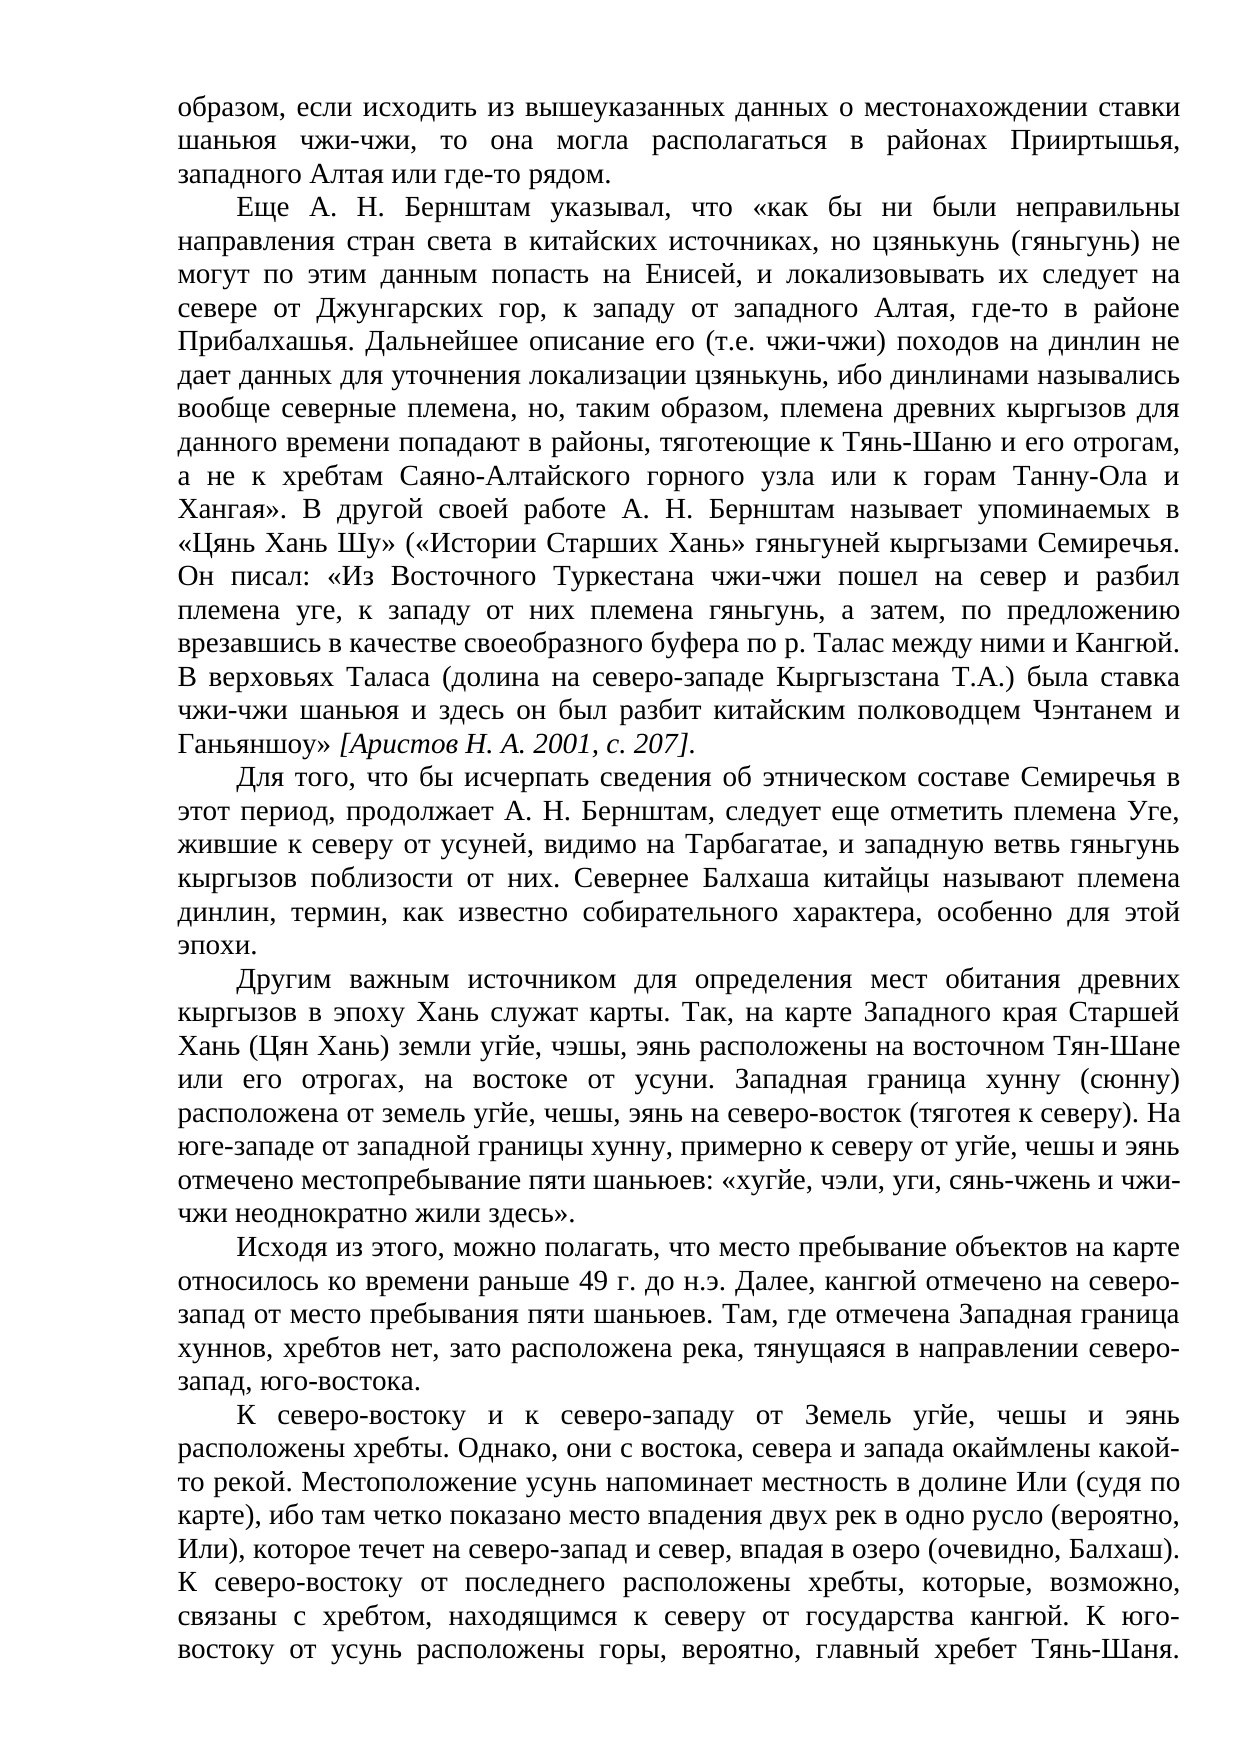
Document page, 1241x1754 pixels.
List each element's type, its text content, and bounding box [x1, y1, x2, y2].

text Другим важным источником для определения мест обитания древних кыргызов в эпоху Хань служат карты. Так, на карте Западного края Старшей Хань (Цян Хань) земли угйе, чэшы, эянь расположены на восточном Тян-Шане или его отрогах, на востоке от усуни. Западная граница хунну (сюнну) расположена от земель угйе, чешы, эянь на северо-восток (тяготея к северу). На юге-западе от западной границы хунну, примерно к северу от угйе, чешы и эянь отмечено местопребывание пяти шаньюев: «хугйе, чэли, уги, сянь-чжень и чжи-чжи неоднократно жили здесь». [177, 961, 1181, 1229]
text Еще А. Н. Бернштам указывал, что «как бы ни были неправильны направления стран света в китайских источниках, но цзянькунь (гяньгунь) не могут по этим данным попасть на Енисей, и локализовывать их следует на севере от Джунгарских гор, к западу от западного Алтая, где-то в районе Прибалхашья. Дальнейшее описание его (т.е. чжи-чжи) походов на динлин не дает данных для уточнения локализации цзянькунь, ибо динлинами назывались вообще северные племена, но, таким образом, племена древних кыргызов для данного времени попадают в районы, тяготеющие к Тянь-Шаню и его отрогам, а не к хребтам Саяно-Алтайского горного узла или к горам Танну-Ола и Хангая». В другой своей работе А. Н. Бернштам называет упоминаемых в «Цянь Хань Шу» («Истории Старших Хань» гяньгуней кыргызами Семиречья. Он писал: «Из Восточного Туркестана чжи-чжи пошел на север и разбил племена уге, к западу от них племена гяньгунь, а затем, по предложению врезавшись в качестве своеобразного буфера по р. Талас между ними и Кангюй. В верховьях Таласа (долина на северо-западе Кыргызстана Т.А.) была ставка чжи-чжи шаньюя и здесь он был разбит китайским полководцем Чэнтанем и Ганьяншоу» [Аристов Н. А. 2001, с. 207]. [177, 189, 1181, 759]
text Для того, что бы исчерпать сведения об этническом составе Семиречья в этот период, продолжает А. Н. Бернштам, следует еще отметить племена Уге, жившие к северу от усуней, видимо на Тарбагатае, и западную ветвь гяньгунь кыргызов поблизости от них. Севернее Балхаша китайцы называют племена динлин, термин, как известно собирательного характера, особенно для этой эпохи. [177, 759, 1181, 961]
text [177, 1397, 1181, 1665]
text Исходя из этого, можно полагать, что место пребывание объектов на карте относилось ко времени раньше 49 г. до н.э. Далее, кангюй отмечено на северо-запад от место пребывания пяти шаньюев. Там, где отмечена Западная граница хуннов, хребтов нет, зато расположена река, тянущаяся в направлении северо-запад, юго-востока. [177, 1229, 1181, 1397]
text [177, 89, 1181, 189]
